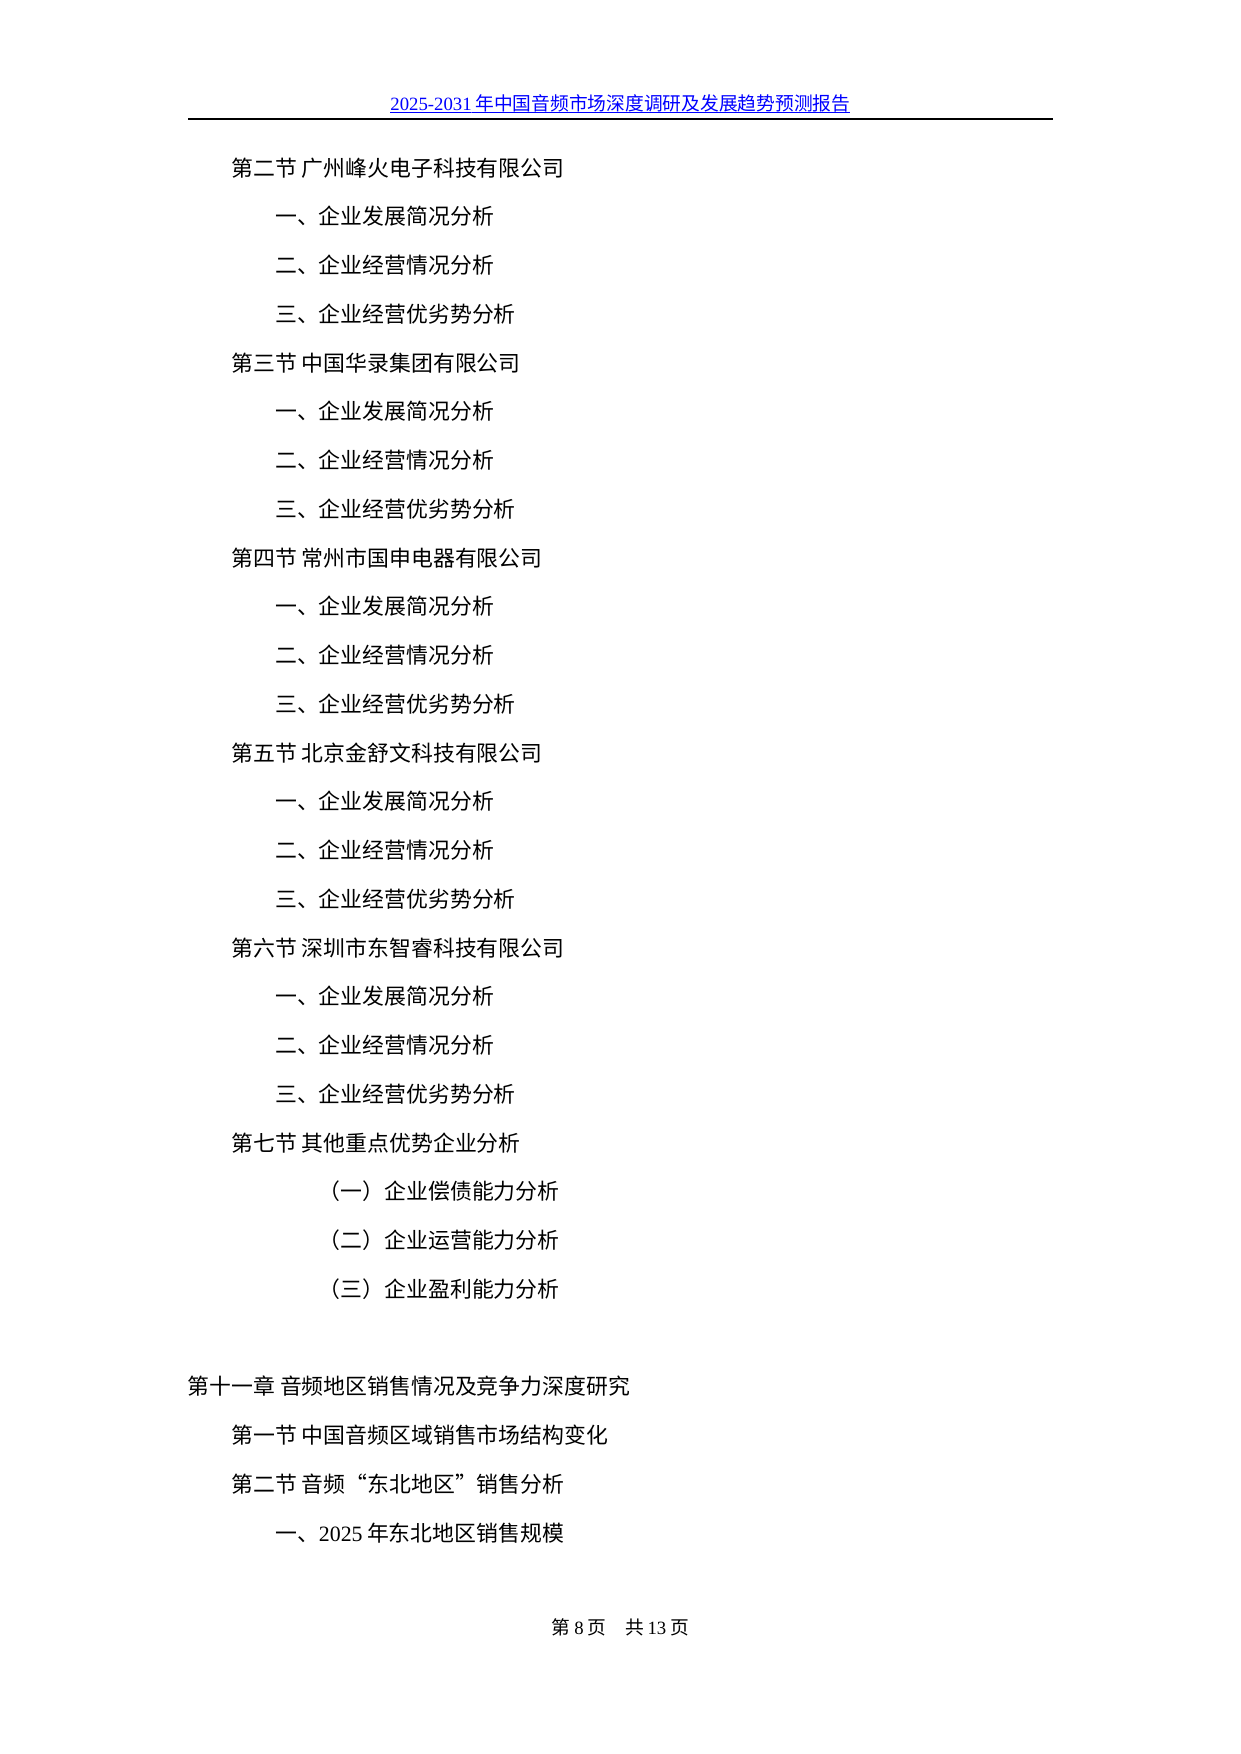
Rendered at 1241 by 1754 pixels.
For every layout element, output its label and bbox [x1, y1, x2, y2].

text [187, 150, 1053, 1548]
